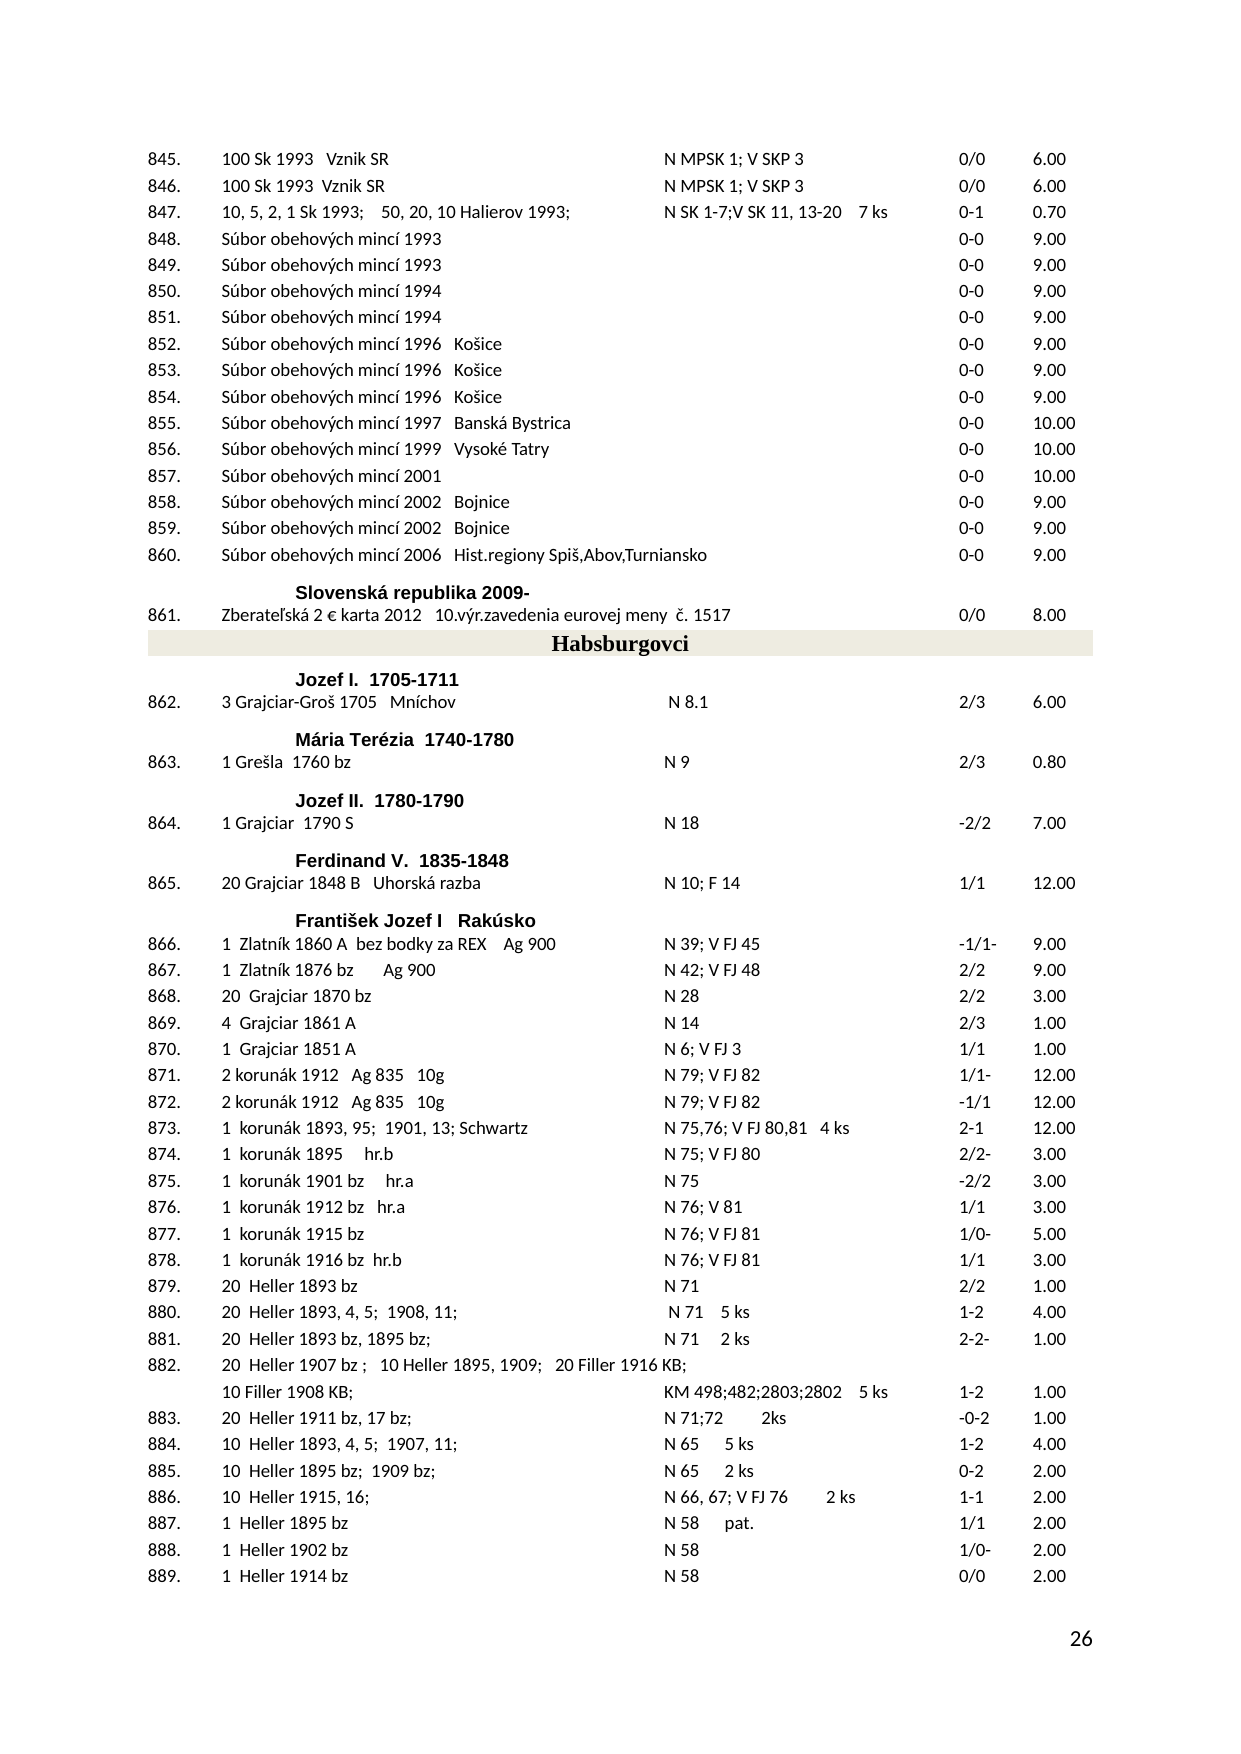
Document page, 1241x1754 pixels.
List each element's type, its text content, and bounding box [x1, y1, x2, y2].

text Jozef II. 1780-1790 [148, 789, 1093, 811]
text 874. 1 korunák 1895 hr.b N 75; V FJ 80 2/2- 3.00 [148, 1143, 1093, 1166]
text 878. 1 korunák 1916 bz hr.b N 76; V FJ 81 1/1 3.00 [148, 1248, 1093, 1271]
text 10 Filler 1908 KB; KM 498;482;2803;2802 5 ks 1-2 1.00 [148, 1380, 1093, 1403]
text 869. 4 Grajciar 1861 A N 14 2/3 1.00 [148, 1011, 1093, 1034]
text 853. Súbor obehových mincí 1996 Košice 0-0 9.00 [148, 358, 1093, 381]
text 861. Zberateľská 2 € karta 2012 10.výr.zavedenia eurovej meny č. 1517 0/0 8.00 [148, 603, 1093, 626]
text František Jozef I Rakúsko [148, 910, 1093, 932]
text 886. 10 Heller 1915, 16; N 66, 67; V FJ 76 2 ks 1-1 2.00 [148, 1485, 1093, 1508]
text 850. Súbor obehových mincí 1994 0-0 9.00 [148, 279, 1093, 302]
text Jozef I. 1705-1711 [148, 668, 1093, 690]
text 877. 1 korunák 1915 bz N 76; V FJ 81 1/0- 5.00 [148, 1222, 1093, 1244]
text 880. 20 Heller 1893, 4, 5; 1908, 11; N 71 5 ks 1-2 4.00 [148, 1301, 1093, 1324]
text 863. 1 Grešla 1760 bz N 9 2/3 0.80 [148, 751, 1093, 773]
text 876. 1 korunák 1912 bz hr.a N 76; V 81 1/1 3.00 [148, 1195, 1093, 1218]
text 888. 1 Heller 1902 bz N 58 1/0- 2.00 [148, 1538, 1093, 1561]
text Ferdinand V. 1835-1848 [148, 850, 1093, 871]
text 885. 10 Heller 1895 bz; 1909 bz; N 65 2 ks 0-2 2.00 [148, 1459, 1093, 1482]
text 865. 20 Grajciar 1848 B Uhorská razba N 10; F 14 1/1 12.00 [148, 871, 1093, 894]
text 859. Súbor obehových mincí 2002 Bojnice 0-0 9.00 [148, 517, 1093, 539]
text 854. Súbor obehových mincí 1996 Košice 0-0 9.00 [148, 385, 1093, 408]
text 847. 10, 5, 2, 1 Sk 1993; 50, 20, 10 Halierov 1993; N SK 1-7;V SK 11, 13-20 7 ks 0-1 0.70 [148, 200, 1093, 223]
text 872. 2 korunák 1912 Ag 835 10g N 79; V FJ 82 -1/1 12.00 [148, 1090, 1093, 1113]
text Slovenská republika 2009- [148, 582, 1093, 603]
text 856. Súbor obehových mincí 1999 Vysoké Tatry 0-0 10.00 [148, 437, 1093, 460]
text 852. Súbor obehových mincí 1996 Košice 0-0 9.00 [148, 332, 1093, 355]
text 848. Súbor obehových mincí 1993 0-0 9.00 [148, 227, 1093, 249]
text 864. 1 Grajciar 1790 S N 18 -2/2 7.00 [148, 811, 1093, 834]
text 846. 100 Sk 1993 Vznik SR N MPSK 1; V SKP 3 0/0 6.00 [148, 174, 1093, 197]
text 849. Súbor obehových mincí 1993 0-0 9.00 [148, 253, 1093, 276]
text 882. 20 Heller 1907 bz ; 10 Heller 1895, 1909; 20 Filler 1916 KB; [148, 1353, 1093, 1376]
text 870. 1 Grajciar 1851 A N 6; V FJ 3 1/1 1.00 [148, 1037, 1093, 1060]
text 883. 20 Heller 1911 bz, 17 bz; N 71;72 2ks -0-2 1.00 [148, 1406, 1093, 1429]
text 845. 100 Sk 1993 Vznik SR N MPSK 1; V SKP 3 0/0 6.00 [148, 148, 1093, 171]
text 851. Súbor obehových mincí 1994 0-0 9.00 [148, 306, 1093, 329]
text 884. 10 Heller 1893, 4, 5; 1907, 11; N 65 5 ks 1-2 4.00 [148, 1432, 1093, 1455]
text 868. 20 Grajciar 1870 bz N 28 2/2 3.00 [148, 984, 1093, 1007]
text 860. Súbor obehových mincí 2006 Hist.regiony Spiš,Abov,Turniansko 0-0 9.00 [148, 543, 1093, 566]
text 862. 3 Grajciar-Groš 1705 Mníchov N 8.1 2/3 6.00 [148, 690, 1093, 713]
text 887. 1 Heller 1895 bz N 58 pat. 1/1 2.00 [148, 1512, 1093, 1534]
text 857. Súbor obehových mincí 2001 0-0 10.00 [148, 464, 1093, 487]
text 871. 2 korunák 1912 Ag 835 10g N 79; V FJ 82 1/1- 12.00 [148, 1063, 1093, 1086]
text 879. 20 Heller 1893 bz N 71 2/2 1.00 [148, 1274, 1093, 1297]
text 858. Súbor obehových mincí 2002 Bojnice 0-0 9.00 [148, 490, 1093, 513]
text 881. 20 Heller 1893 bz, 1895 bz; N 71 2 ks 2-2- 1.00 [148, 1327, 1093, 1350]
text 875. 1 korunák 1901 bz hr.a N 75 -2/2 3.00 [148, 1169, 1093, 1192]
text 889. 1 Heller 1914 bz N 58 0/0 2.00 [148, 1564, 1093, 1587]
text 867. 1 Zlatník 1876 bz Ag 900 N 42; V FJ 48 2/2 9.00 [148, 958, 1093, 981]
text Habsburgovci [148, 630, 1093, 656]
text 866. 1 Zlatník 1860 A bez bodky za REX Ag 900 N 39; V FJ 45 -1/1- 9.00 [148, 932, 1093, 955]
text Mária Terézia 1740-1780 [148, 729, 1093, 751]
text 873. 1 korunák 1893, 95; 1901, 13; Schwartz N 75,76; V FJ 80,81 4 ks 2-1 12.00 [148, 1116, 1093, 1139]
text 855. Súbor obehových mincí 1997 Banská Bystrica 0-0 10.00 [148, 411, 1093, 434]
